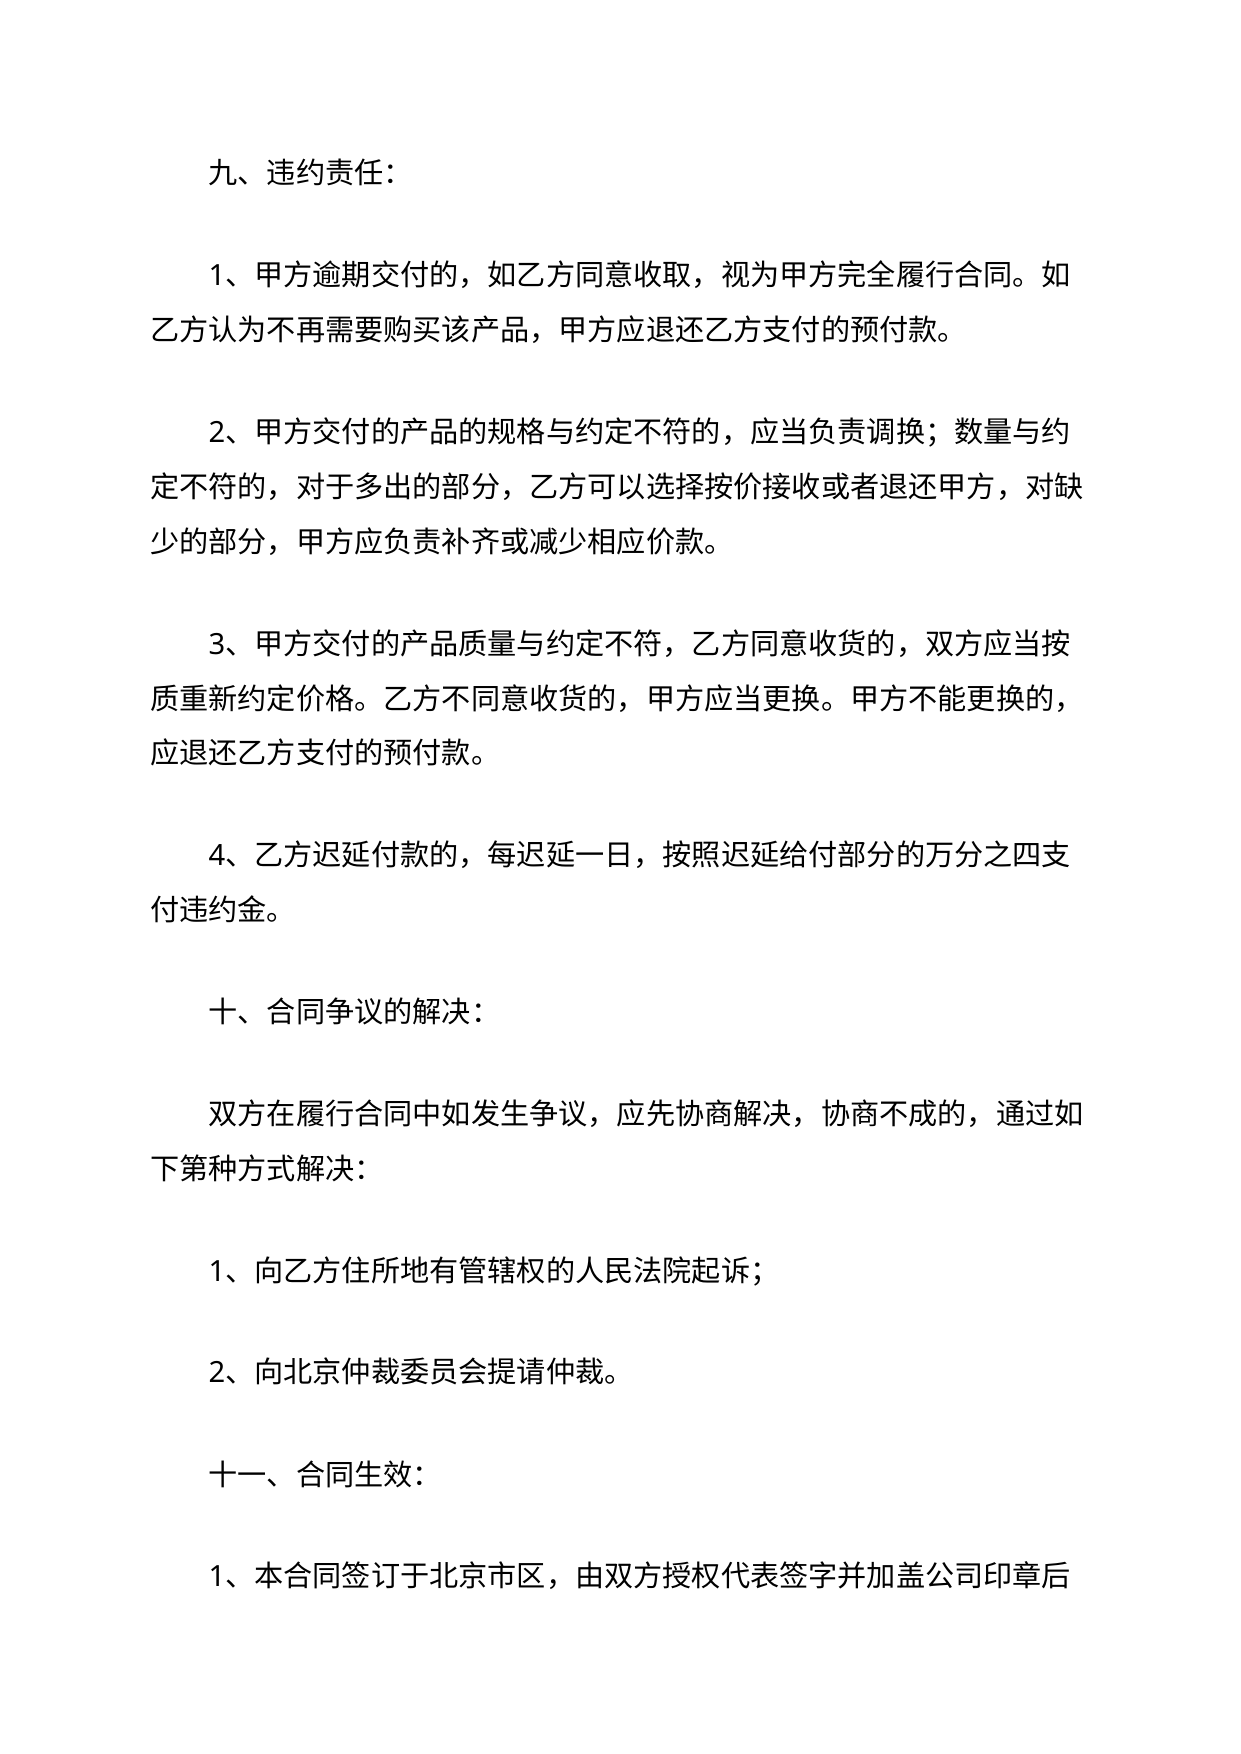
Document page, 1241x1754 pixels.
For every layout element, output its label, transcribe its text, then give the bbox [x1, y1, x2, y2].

text 十、合同争议的解决： [150, 989, 1090, 1031]
text 1、甲方逾期交付的，如乙方同意收取，视为甲方完全履行合同。如乙方认为不再需要购买该产品，甲方应退还乙方支付的预付款。 [150, 252, 1090, 349]
text 3、甲方交付的产品质量与约定不符，乙方同意收货的，双方应当按质重新约定价格。乙方不同意收货的，甲方应当更换。甲方不能更换的，应退还乙方支付的预付款。 [150, 620, 1090, 772]
text 2、向北京仲裁委员会提请仲裁。 [150, 1349, 1090, 1391]
text 九、违约责任： [150, 150, 1090, 192]
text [150, 1553, 1090, 1595]
text 2、甲方交付的产品的规格与约定不符的，应当负责调换；数量与约定不符的，对于多出的部分，乙方可以选择按价接收或者退还甲方，对缺少的部分，甲方应负责补齐或减少相应价款。 [150, 408, 1090, 561]
text 双方在履行合同中如发生争议，应先协商解决，协商不成的，通过如下第种方式解决： [150, 1090, 1090, 1188]
text 4、乙方迟延付款的，每迟延一日，按照迟延给付部分的万分之四支付违约金。 [150, 832, 1090, 929]
text 1、向乙方住所地有管辖权的人民法院起诉； [150, 1247, 1090, 1289]
text 十一、合同生效： [150, 1451, 1090, 1493]
